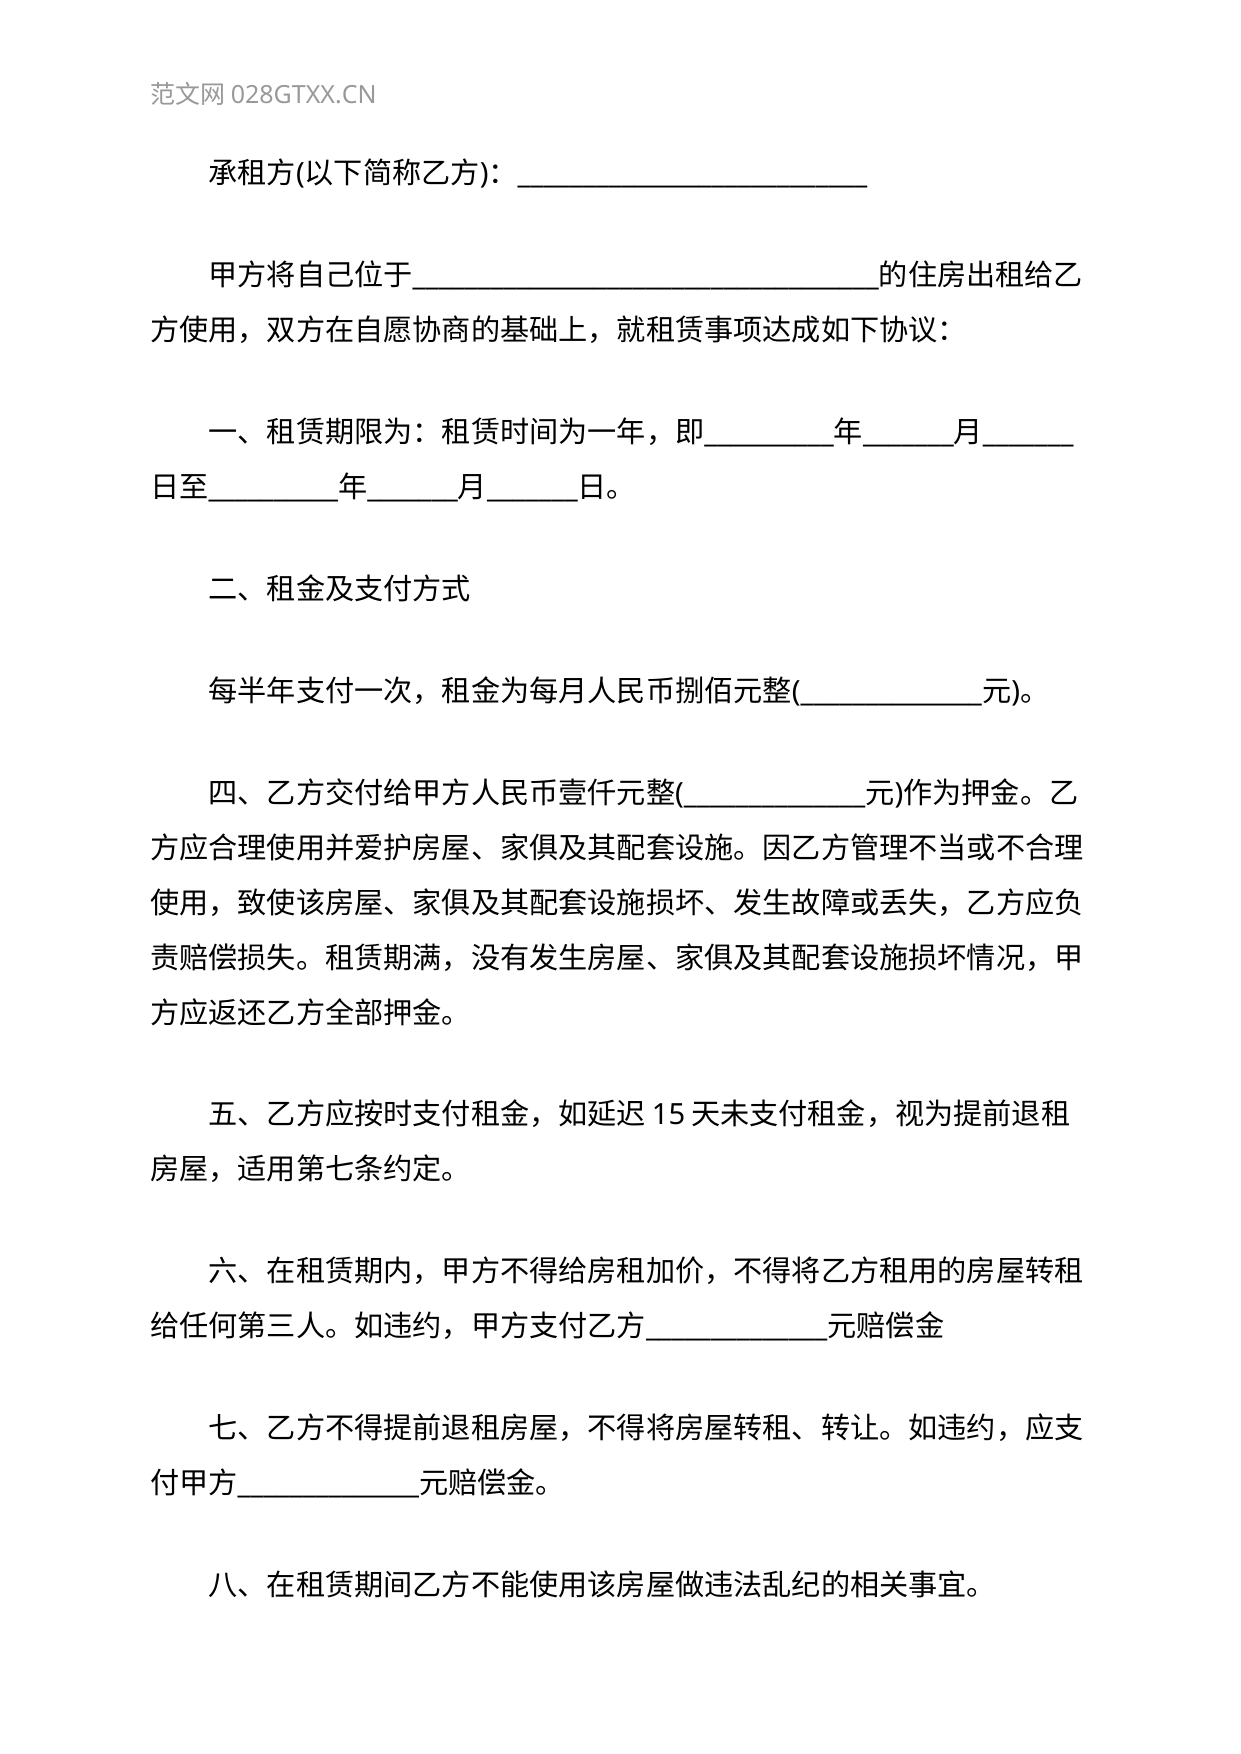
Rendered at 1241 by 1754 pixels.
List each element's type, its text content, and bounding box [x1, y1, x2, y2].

text 七、乙方不得提前退租房屋，不得将房屋转租、转让。如违约，应支付甲方______________元赔偿金。 [150, 1404, 1090, 1502]
text 每半年支付一次，租金为每月人民币捌佰元整(______________元)。 [150, 667, 1090, 710]
text 二、租金及支付方式 [150, 566, 1090, 608]
text 四、乙方交付给甲方人民币壹仟元整(______________元)作为押金。乙方应合理使用并爱护房屋、家俱及其配套设施。因乙方管理不当或不合理使用，致使该房屋、家俱及其配套设施损坏、发生故障或丢失，乙方应负责赔偿损失。租赁期满，没有发生房屋、家俱及其配套设施损坏情况，甲方应返还乙方全部押金。 [150, 769, 1090, 1031]
text 承租方(以下简称乙方)：___________________________ [150, 150, 1090, 192]
text 八、在租赁期间乙方不能使用该房屋做违法乱纪的相关事宜。 [150, 1561, 1090, 1604]
text 甲方将自己位于____________________________________的住房出租给乙方使用，双方在自愿协商的基础上，就租赁事项达成如下协议： [150, 252, 1090, 349]
text 五、乙方应按时支付租金，如延迟15天未支付租金，视为提前退租房屋，适用第七条约定。 [150, 1091, 1090, 1188]
text 一、租赁期限为：租赁时间为一年，即__________年_______月_______日至__________年_______月_______日。 [150, 409, 1090, 506]
text 六、在租赁期内，甲方不得给房租加价，不得将乙方租用的房屋转租给任何第三人。如违约，甲方支付乙方______________元赔偿金 [150, 1248, 1090, 1345]
